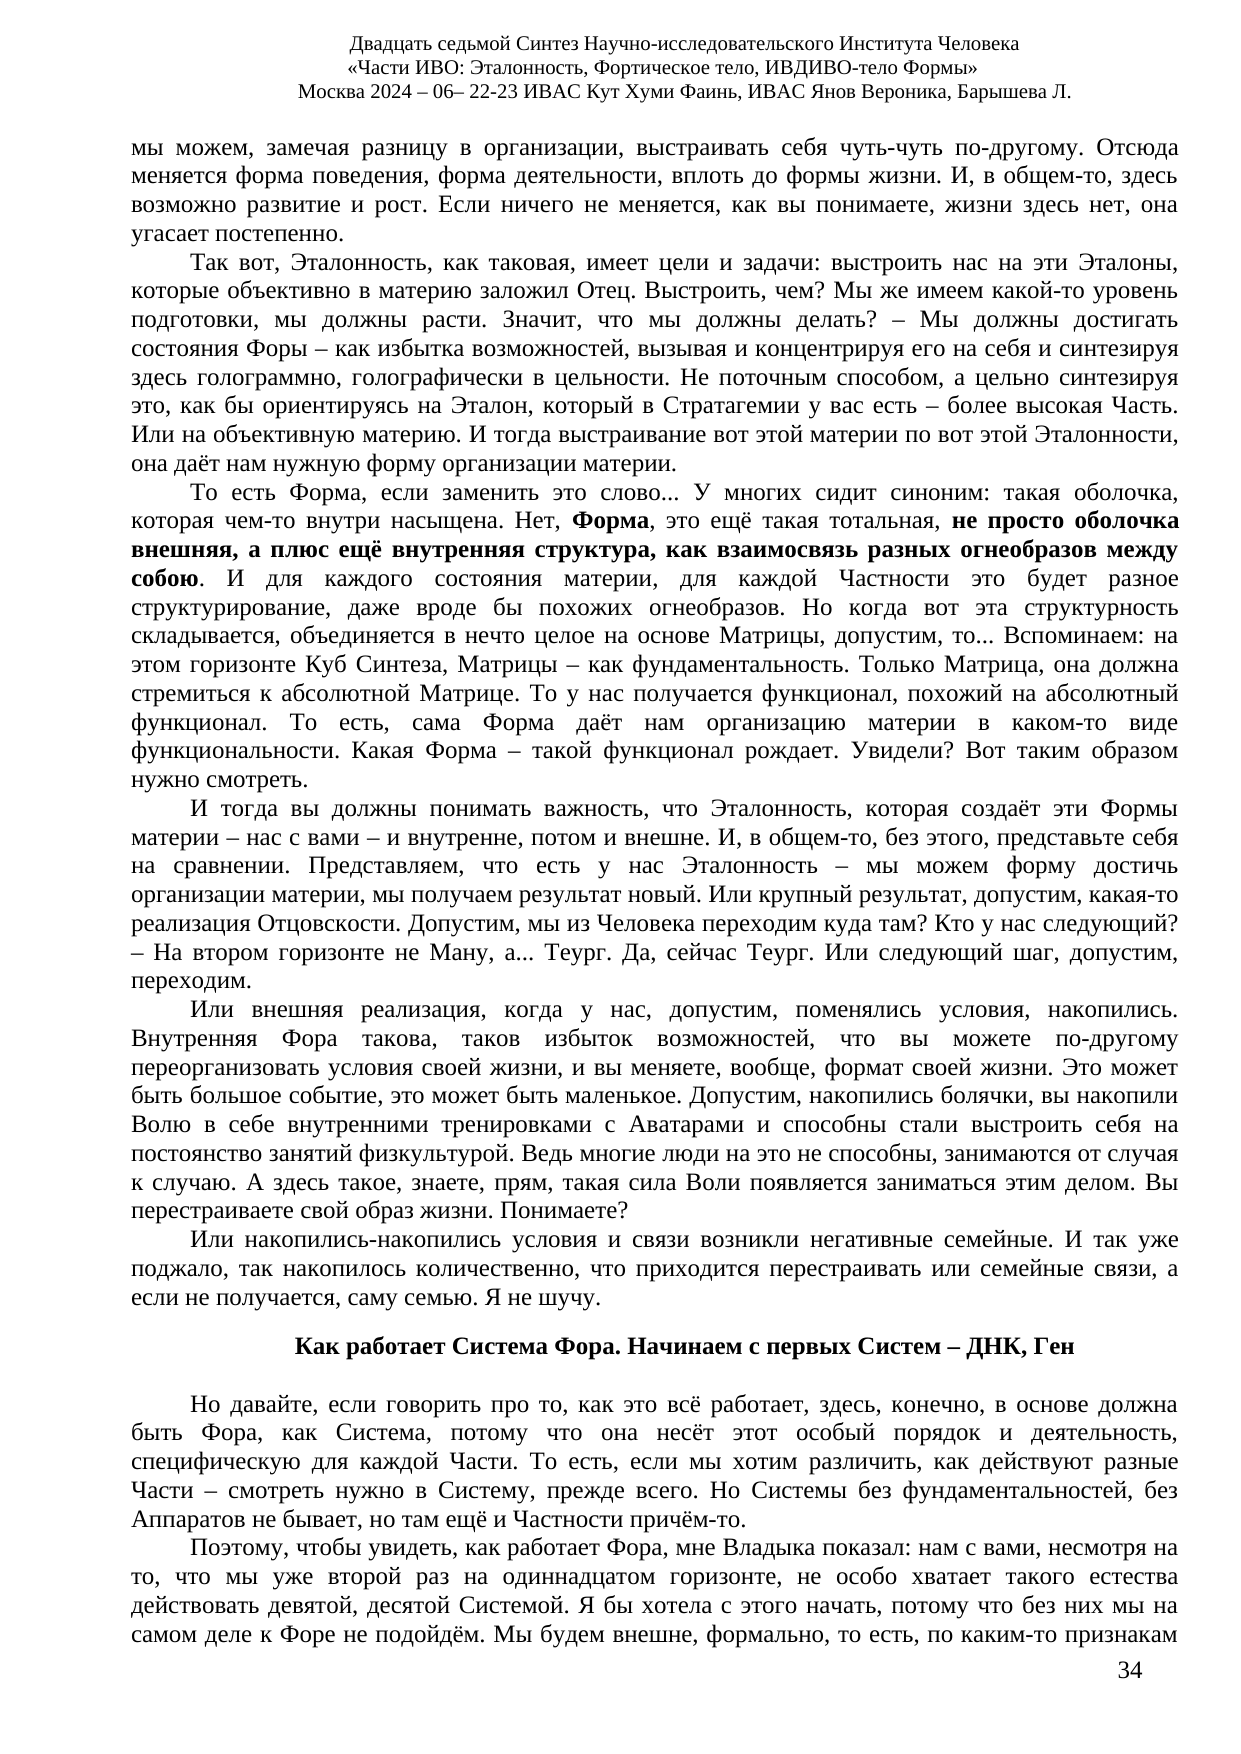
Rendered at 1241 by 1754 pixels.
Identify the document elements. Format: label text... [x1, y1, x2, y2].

text Или накопились-накопились условия и связи возникли негативные семейные. И так уже поджало, так накопилось количественно, что приходится перестраивать или семейные связи, а если не получается, саму семью. Я не шучу. [131, 1224, 1180, 1310]
text То есть Форма, если заменить это слово... У многих сидит синоним: такая оболочка, которая чем-то внутри насыщена. Нет, Форма, это ещё такая тотальная, не просто оболочка внешняя, а плюс ещё внутренняя структура, как взаимосвязь разных огнеобразов между собою. И для каждого состояния материи, для каждой Частности это будет разное структурирование, даже вроде бы похожих огнеобразов. Но когда вот эта структурность складывается, объединяется в нечто целое на основе Матрицы, допустим, то... Вспоминаем: на этом горизонте Куб Синтеза, Матрицы – как фундаментальность. Только Матрица, она должна стремиться к абсолютной Матрице. То у нас получается функционал, похожий на абсолютный функционал. То есть, сама Форма даёт нам организацию материи в каком-то виде функциональности. Какая Форма – такой функционал рождает. Увидели? Вот таким образом нужно смотреть. [131, 477, 1180, 793]
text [131, 1532, 1180, 1647]
text И тогда вы должны понимать важность, что Эталонность, которая создаёт эти Формы материи – нас с вами – и внутренне, потом и внешне. И, в общем-то, без этого, представьте себя на сравнении. Представляем, что есть у нас Эталонность – мы можем форму достичь организации материи, мы получаем результат новый. Или крупный результат, допустим, какая-то реализация Отцовскости. Допустим, мы из Человека переходим куда там? Кто у нас следующий? – На втором горизонте не Ману, а... Теург. Да, сейчас Теург. Или следующий шаг, допустим, переходим. [131, 793, 1180, 994]
text Так вот, Эталонность, как таковая, имеет цели и задачи: выстроить нас на эти Эталоны, которые объективно в материю заложил Отец. Выстроить, чем? Мы же имеем какой-то уровень подготовки, мы должны расти. Значит, что мы должны делать? – Мы должны достигать состояния Форы – как избытка возможностей, вызывая и концентрируя его на себя и синтезируя здесь голограммно, голографически в цельности. Не поточным способом, а цельно синтезируя это, как бы ориентируясь на Эталон, который в Стратагемии у вас есть – более высокая Часть. Или на объективную материю. И тогда выстраивание вот этой материи по вот этой Эталонности, она даёт нам нужную форму организации материи. [131, 247, 1180, 477]
text Или внешняя реализация, когда у нас, допустим, поменялись условия, накопились. Внутренняя Фора такова, таков избыток возможностей, что вы можете по-другому переорганизовать условия своей жизни, и вы меняете, вообще, формат своей жизни. Это может быть большое событие, это может быть маленькое. Допустим, накопились болячки, вы накопили Волю в себе внутренними тренировками с Аватарами и способны стали выстроить себя на постоянство занятий физкультурой. Ведь многие люди на это не способны, занимаются от случая к случаю. А здесь такое, знаете, прям, такая сила Воли появляется заниматься этим делом. Вы перестраиваете свой образ жизни. Понимаете? [131, 994, 1180, 1224]
subtitle Как работает Система Фора. Начинаем с первых Систем – ДНК, Ген [131, 1331, 1180, 1360]
text Но давайте, если говорить про то, как это всё работает, здесь, конечно, в основе должна быть Фора, как Система, потому что она несёт этот особый порядок и деятельность, специфическую для каждой Части. То есть, если мы хотим различить, как действуют разные Части – смотреть нужно в Систему, прежде всего. Но Системы без фундаментальностей, без Аппаратов не бывает, но там ещё и Частности причём-то. [131, 1389, 1180, 1532]
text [131, 132, 1180, 247]
